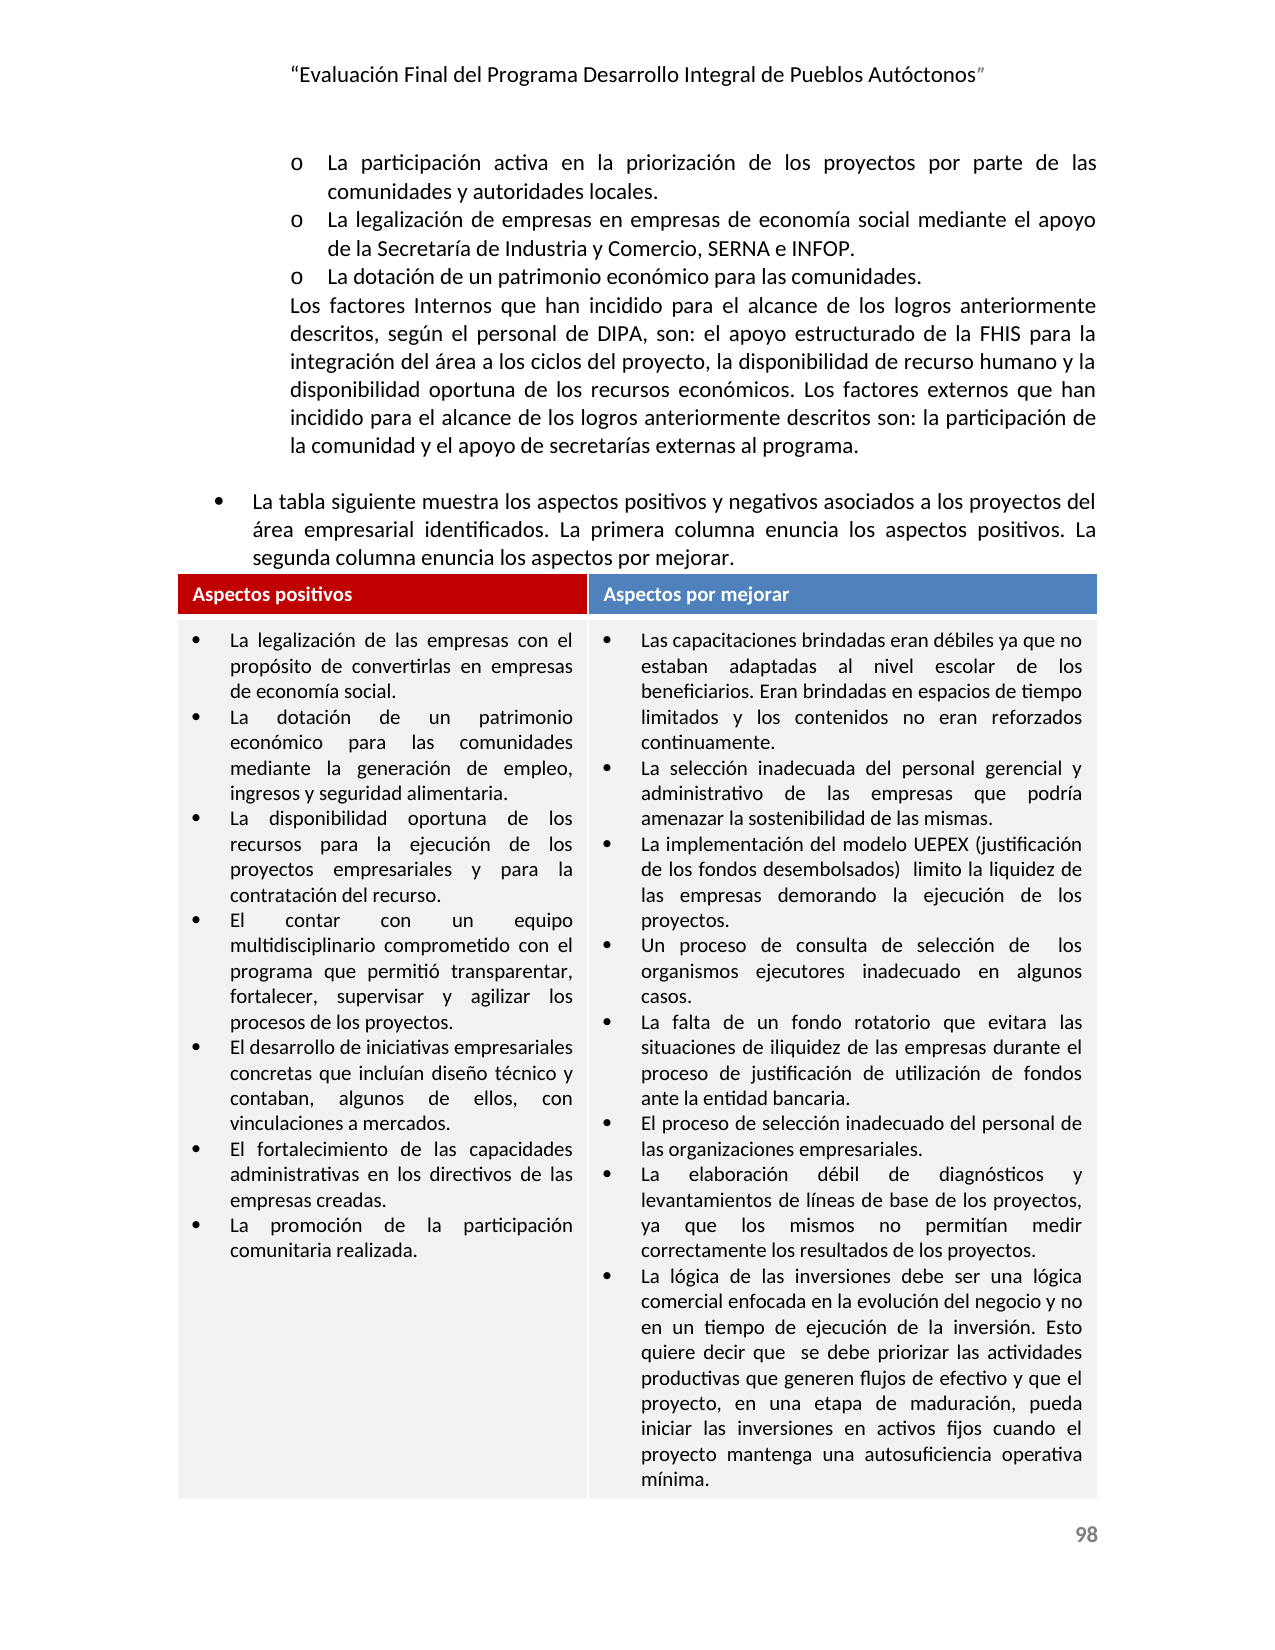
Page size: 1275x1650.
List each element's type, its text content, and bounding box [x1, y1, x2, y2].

list La participación activa en la priorización de los proyectos por parte de las comunidades y autoridades locales. [290, 148, 1098, 205]
list La dotación de un patrimonio económico para las comunidades. [290, 262, 1098, 291]
list La legalización de empresas en empresas de economía social mediante el apoyo de la Secretaría de Industria y Comercio, SERNA e INFOP. [290, 205, 1098, 262]
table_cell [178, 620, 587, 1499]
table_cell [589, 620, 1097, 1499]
list La tabla siguiente muestra los aspectos positivos y negativos asociados a los proyectos del área empresarial identificados. La primera columna enuncia los aspectos positivos. La segunda columna enuncia los aspectos por mejorar. [215, 487, 1098, 571]
text Los factores Internos que han incidido para el alcance de los logros anteriormente descritos, según el personal de DIPA, son: el apoyo estructurado de la FHIS para la integración del área a los ciclos del proyecto, la disponibilidad de recurso humano y la disponibilidad oportuna de los recursos económicos. Los factores externos que han incidido para el alcance de los logros anteriormente descritos son: la participación de la comunidad y el apoyo de secretarías externas al programa. [290, 291, 1098, 459]
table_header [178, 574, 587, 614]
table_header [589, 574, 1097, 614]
